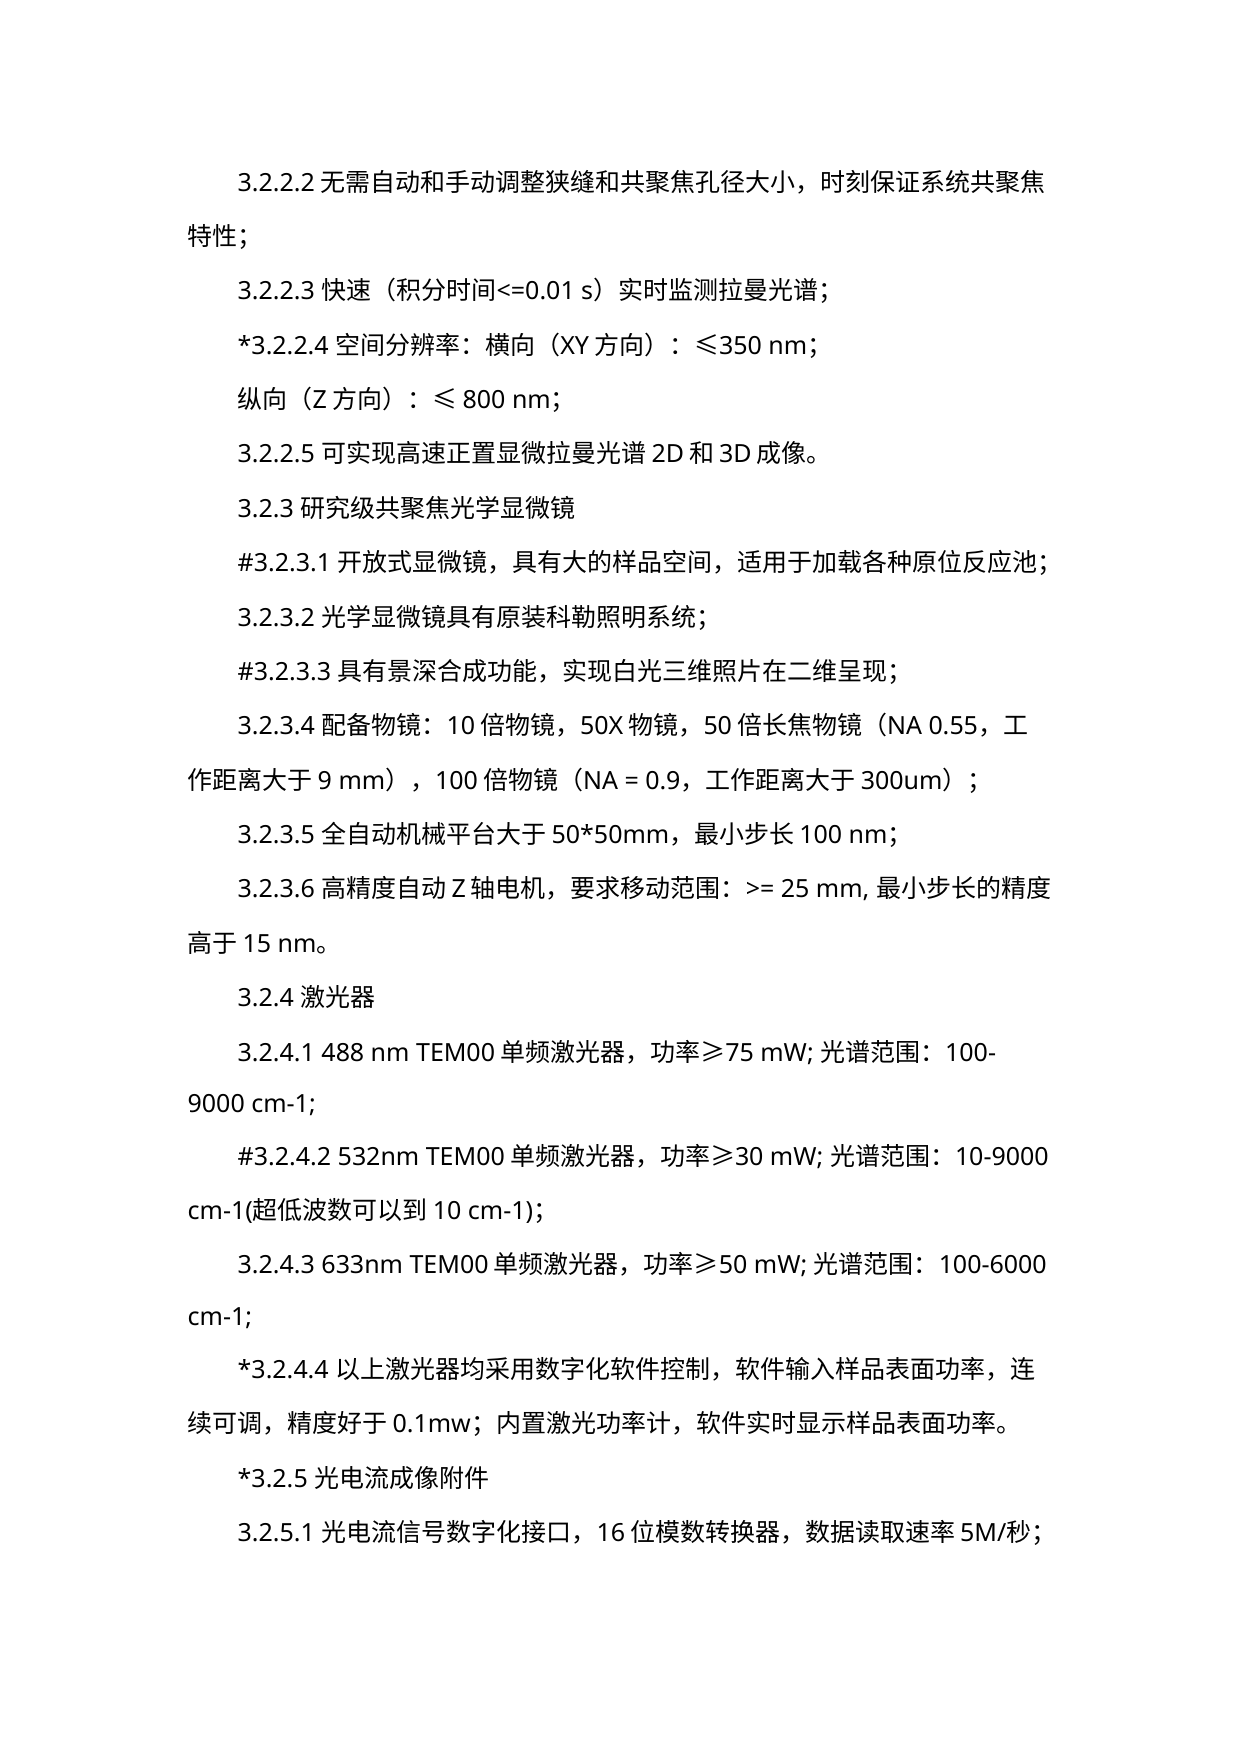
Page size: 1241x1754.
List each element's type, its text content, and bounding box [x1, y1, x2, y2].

text 3.2.3.5 全自动机械平台大于50*50mm，最小步长100 nm； [187, 814, 1053, 851]
text *3.2.2.4 空间分辨率：横向（XY方向）：≤350 nm； [187, 325, 1053, 361]
text 3.2.4.3 633nm TEM00单频激光器，功率≥50 mW; 光谱范围：100-6000 cm-1; [187, 1245, 1053, 1332]
text *3.2.4.4 以上激光器均采用数字化软件控制，软件输入样品表面功率，连续可调，精度好于0.1mw；内置激光功率计，软件实时显示样品表面功率。 [187, 1349, 1053, 1440]
text #3.2.4.2 532nm TEM00单频激光器，功率≥30 mW; 光谱范围：10-9000 cm-1(超低波数可以到10 cm-1)； [187, 1136, 1053, 1227]
text 3.2.4 激光器 [187, 978, 1053, 1014]
text 3.2.2.2无需自动和手动调整狭缝和共聚焦孔径大小，时刻保证系统共聚焦特性； [187, 162, 1053, 253]
text 3.2.2.5 可实现高速正置显微拉曼光谱2D和3D成像。 [187, 434, 1053, 470]
text 3.2.4.1 488 nm TEM00单频激光器，功率≥75 mW; 光谱范围：100-9000 cm-1; [187, 1032, 1053, 1119]
text 纵向（Z方向）：≤ 800 nm； [187, 379, 1053, 416]
text 3.2.3.4 配备物镜：10倍物镜，50X物镜，50倍长焦物镜（NA 0.55，工作距离大于9 mm），100倍物镜（NA = 0.9，工作距离大于300um）； [187, 706, 1053, 796]
text 3.2.5.1 光电流信号数字化接口，16位模数转换器，数据读取速率5M/秒； [187, 1512, 1053, 1549]
text 3.2.3.2 光学显微镜具有原装科勒照明系统； [187, 597, 1053, 633]
text #3.2.3.1 开放式显微镜，具有大的样品空间，适用于加载各种原位反应池； [187, 543, 1053, 579]
text 3.2.2.3 快速（积分时间<=0.01 s）实时监测拉曼光谱； [187, 271, 1053, 307]
text 3.2.3.6 高精度自动Z轴电机，要求移动范围：>= 25 mm, 最小步长的精度高于15 nm。 [187, 869, 1053, 959]
text *3.2.5 光电流成像附件 [187, 1458, 1053, 1494]
text 3.2.3 研究级共聚焦光学显微镜 [187, 488, 1053, 524]
text #3.2.3.3 具有景深合成功能，实现白光三维照片在二维呈现； [187, 651, 1053, 688]
